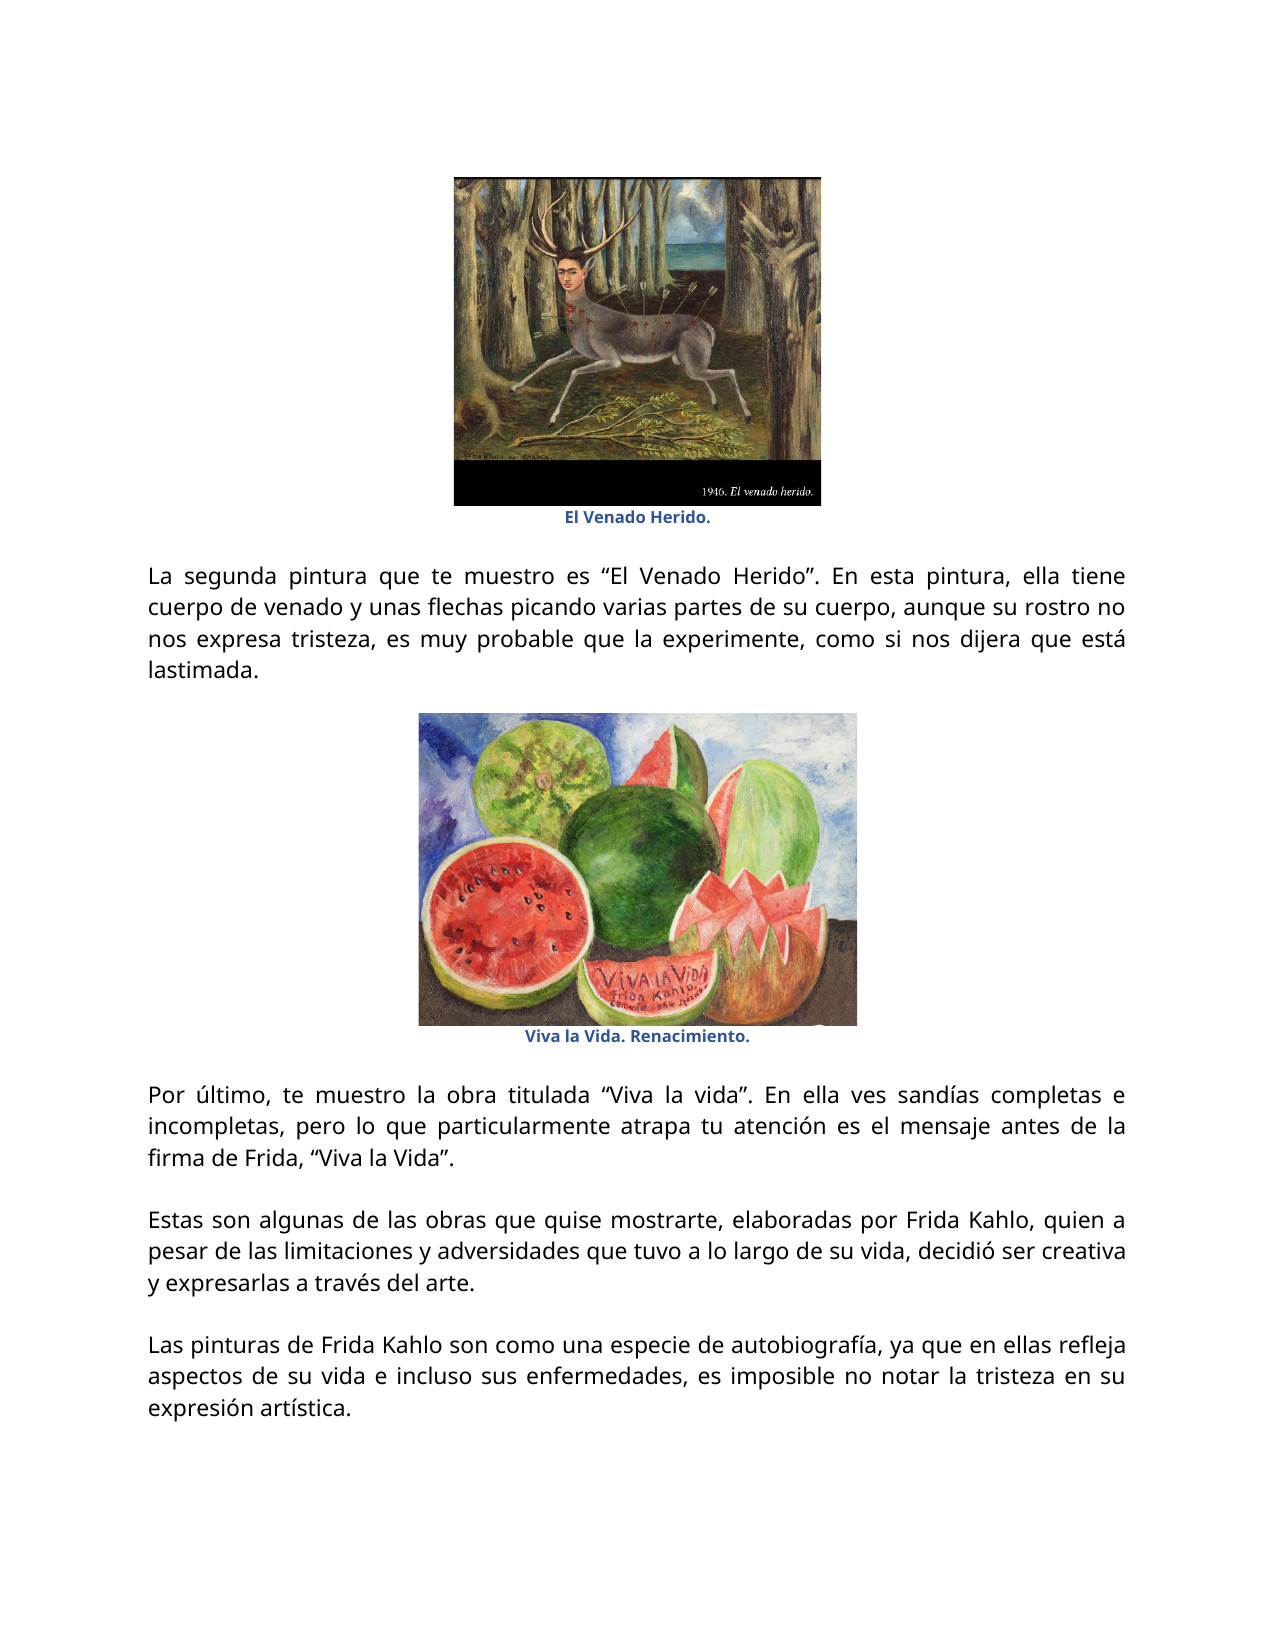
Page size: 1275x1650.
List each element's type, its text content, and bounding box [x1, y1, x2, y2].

text La segunda pintura que te muestro es “El Venado Herido”. En esta pintura, ella tiene cuerpo de venado y unas flechas picando varias partes de su cuerpo, aunque su rostro no nos expresa tristeza, es muy probable que la experimente, como si nos dijera que está lastimada. [148, 560, 1127, 685]
text Estas son algunas de las obras que quise mostrarte, elaboradas por Frida Kahlo, quien a pesar de las limitaciones y adversidades que tuvo a lo largo de su vida, decidió ser creativa y expresarlas a través del arte. [148, 1204, 1127, 1298]
text Viva la Vida. Renacimiento. [148, 1025, 1127, 1048]
text El Venado Herido. [148, 506, 1127, 529]
text Por último, te muestro la obra titulada “Viva la vida”. En ella ves sandías completas e incompletas, pero lo que particularmente atrapa tu atención es el mensaje antes de la firma de Frida, “Viva la Vida”. [148, 1079, 1127, 1173]
text Las pinturas de Frida Kahlo son como una especie de autobiografía, ya que en ellas refleja aspectos de su vida e incluso sus enfermedades, es imposible no notar la tristeza en su expresión artística. [148, 1329, 1127, 1423]
